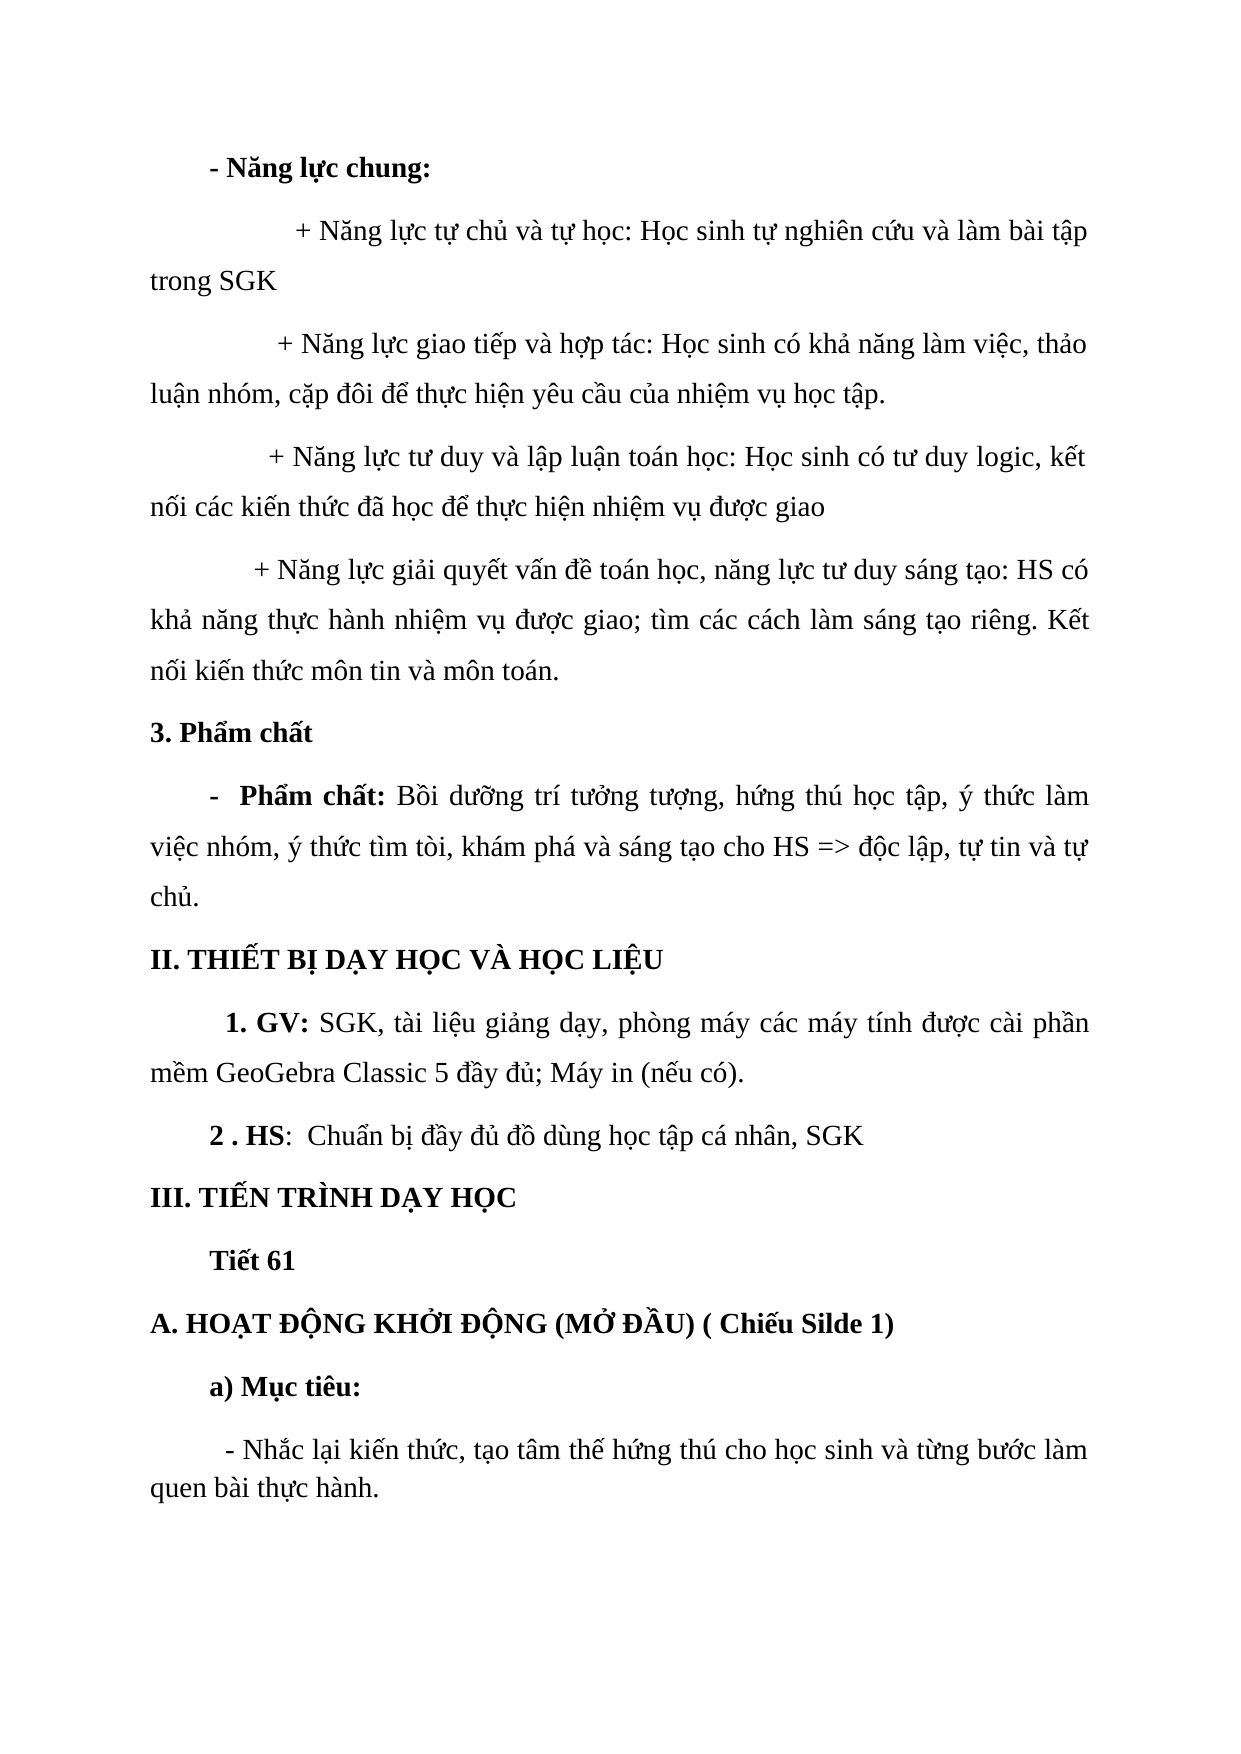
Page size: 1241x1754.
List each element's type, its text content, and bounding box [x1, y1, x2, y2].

text + Năng lực giao tiếp và hợp tác: Học sinh có khả năng làm việc, thảo luận nhóm, cặp đôi để thực hiện yêu cầu của nhiệm vụ học tập. [150, 326, 1090, 410]
text 3. Phẩm chất [150, 716, 1090, 749]
text 2 . HS: Chuẩn bị đầy đủ đồ dùng học tập cá nhân, SGK [150, 1118, 1090, 1151]
text a) Mục tiêu: [150, 1369, 1090, 1403]
text II. THIẾT BỊ DẠY HỌC VÀ HỌC LIỆU [150, 942, 1090, 975]
text - Nhắc lại kiến thức, tạo tâm thế hứng thú cho học sinh và từng bước làm quen bài thực hành. [150, 1432, 1090, 1504]
text Tiết 61 [150, 1243, 1090, 1277]
text 1. GV: SGK, tài liệu giảng dạy, phòng máy các máy tính được cài phần mềm GeoGebra Classic 5 đầy đủ; Máy in (nếu có). [150, 1005, 1090, 1088]
text A. HOẠT ĐỘNG KHỞI ĐỘNG (MỞ ĐẦU) ( Chiếu Silde 1) [150, 1306, 1090, 1340]
text + Năng lực tự chủ và tự học: Học sinh tự nghiên cứu và làm bài tập trong SGK [150, 213, 1090, 297]
text - Phẩm chất: Bồi dưỡng trí tưởng tượng, hứng thú học tập, ý thức làm việc nhóm, ý thức tìm tòi, khám phá và sáng tạo cho HS => độc lập, tự tin và tự chủ. [150, 778, 1090, 913]
text - Năng lực chung: [150, 150, 1090, 183]
text + Năng lực giải quyết vấn đề toán học, năng lực tư duy sáng tạo: HS có khả năng thực hành nhiệm vụ được giao; tìm các cách làm sáng tạo riêng. Kết nối kiến thức môn tin và môn toán. [150, 552, 1090, 686]
text + Năng lực tư duy và lập luận toán học: Học sinh có tư duy logic, kết nối các kiến thức đã học để thực hiện nhiệm vụ được giao [150, 439, 1090, 523]
text III. TIẾN TRÌNH DẠY HỌC [150, 1181, 1090, 1214]
